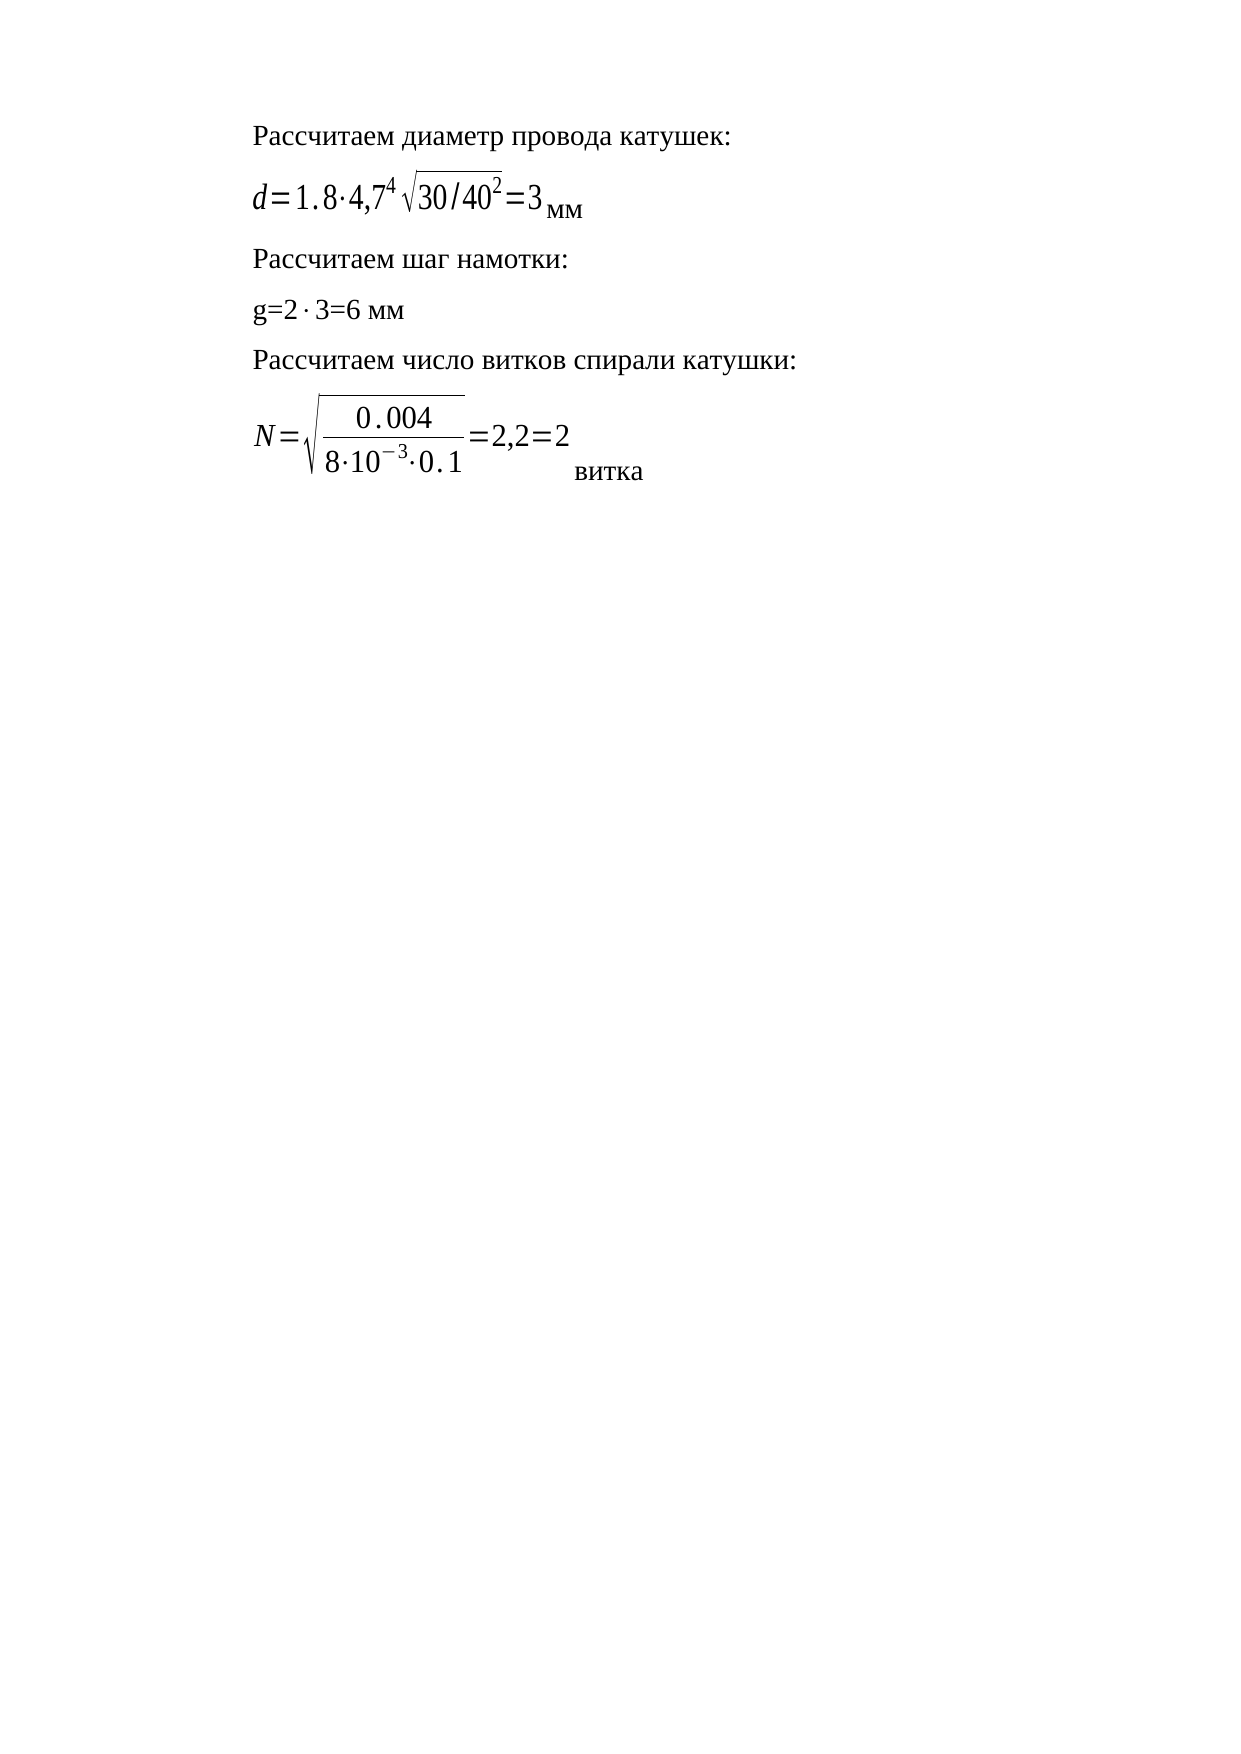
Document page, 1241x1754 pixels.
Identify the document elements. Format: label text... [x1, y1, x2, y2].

text Рассчитаем число витков спирали катушки: [177, 342, 1152, 376]
text g=23=6 мм [177, 292, 1152, 325]
text Рассчитаем диаметр провода катушек: [177, 118, 1152, 152]
text витка [177, 392, 1152, 486]
text Рассчитаем шаг намотки: [177, 241, 1152, 275]
text мм [177, 168, 1152, 225]
